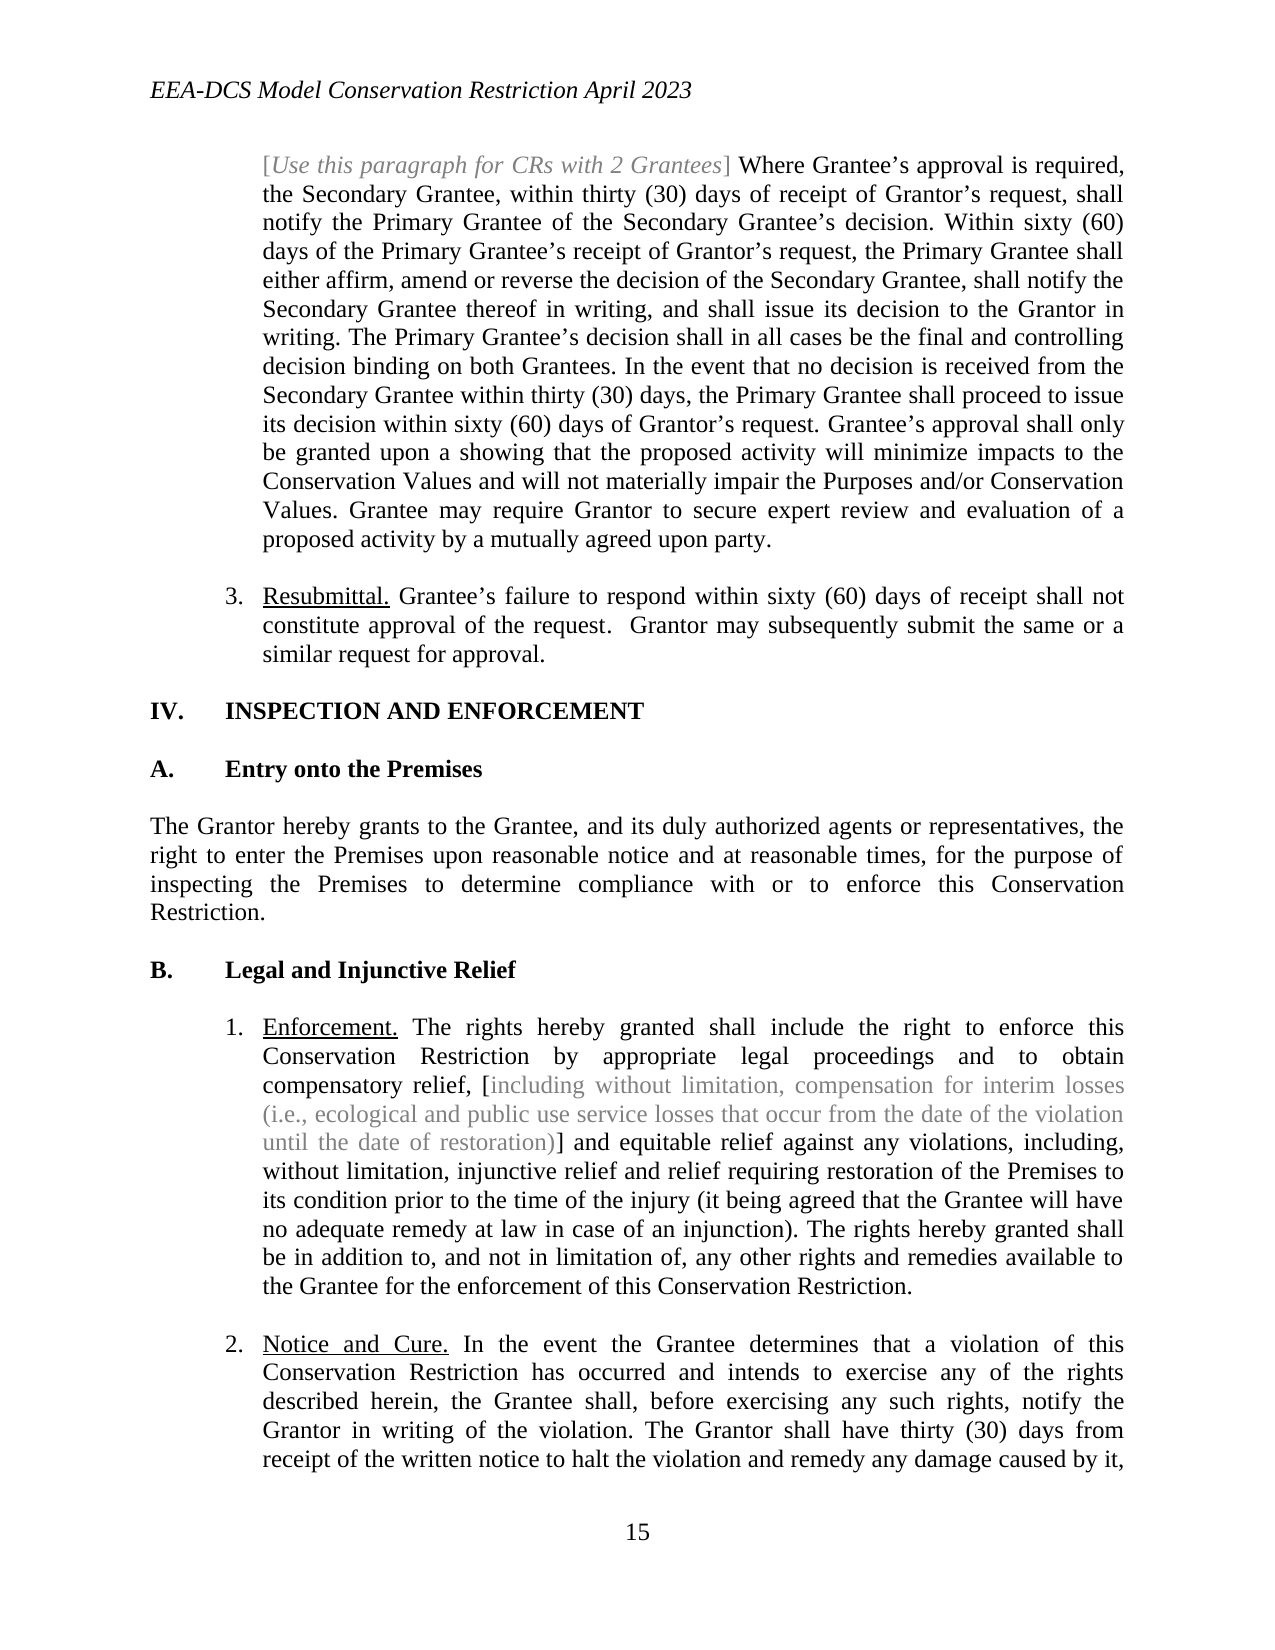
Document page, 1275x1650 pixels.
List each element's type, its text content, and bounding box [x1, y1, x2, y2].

text [Use this paragraph for CRs with 2 Grantees] Where Grantee’s approval is required, the Secondary Grantee, within thirty (30) days of receipt of Grantor’s request, shall notify the Primary Grantee of the Secondary Grantee’s decision. Within sixty (60) days of the Primary Grantee’s receipt of Grantor’s request, the Primary Grantee shall either affirm, amend or reverse the decision of the Secondary Grantee, shall notify the Secondary Grantee thereof in writing, and shall issue its decision to the Grantor in writing. The Primary Grantee’s decision shall in all cases be the final and controlling decision binding on both Grantees. In the event that no decision is received from the Secondary Grantee within thirty (30) days, the Primary Grantee shall proceed to issue its decision within sixty (60) days of Grantor’s request. Grantee’s approval shall only be granted upon a showing that the proposed activity will minimize impacts to the Conservation Values and will not materially impair the Purposes and/or Conservation Values. Grantee may require Grantor to secure expert review and evaluation of a proposed activity by a mutually agreed upon party. [262, 150, 1125, 552]
list Enforcement. The rights hereby granted shall include the right to enforce this Conservation Restriction by appropriate legal proceedings and to obtain compensatory relief, [including without limitation, compensation for interim losses (i.e., ecological and public use service losses that occur from the date of the violation until the date of restoration)] and equitable relief against any violations, including, without limitation, injunctive relief and relief requiring restoration of the Premises to its condition prior to the time of the injury (it being agreed that the Grantee will have no adequate remedy at law in case of an injunction). The rights hereby granted shall be in addition to, and not in limitation of, any other rights and remedies available to the Grantee for the enforcement of this Conservation Restriction. [225, 1012, 1125, 1300]
list Entry onto the Premises [150, 754, 1125, 782]
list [225, 1329, 1125, 1472]
list INSPECTION AND ENFORCEMENT [150, 696, 1125, 725]
list Legal and Injunctive Relief [150, 955, 1125, 984]
text The Grantor hereby grants to the Grantee, and its duly authorized agents or representatives, the right to enter the Premises upon reasonable notice and at reasonable times, for the purpose of inspecting the Premises to determine compliance with or to enforce this Conservation Restriction. [150, 811, 1125, 926]
list Resubmittal. Grantee’s failure to respond within sixty (60) days of receipt shall not constitute approval of the request. Grantor may subsequently submit the same or a similar request for approval. [225, 581, 1125, 667]
